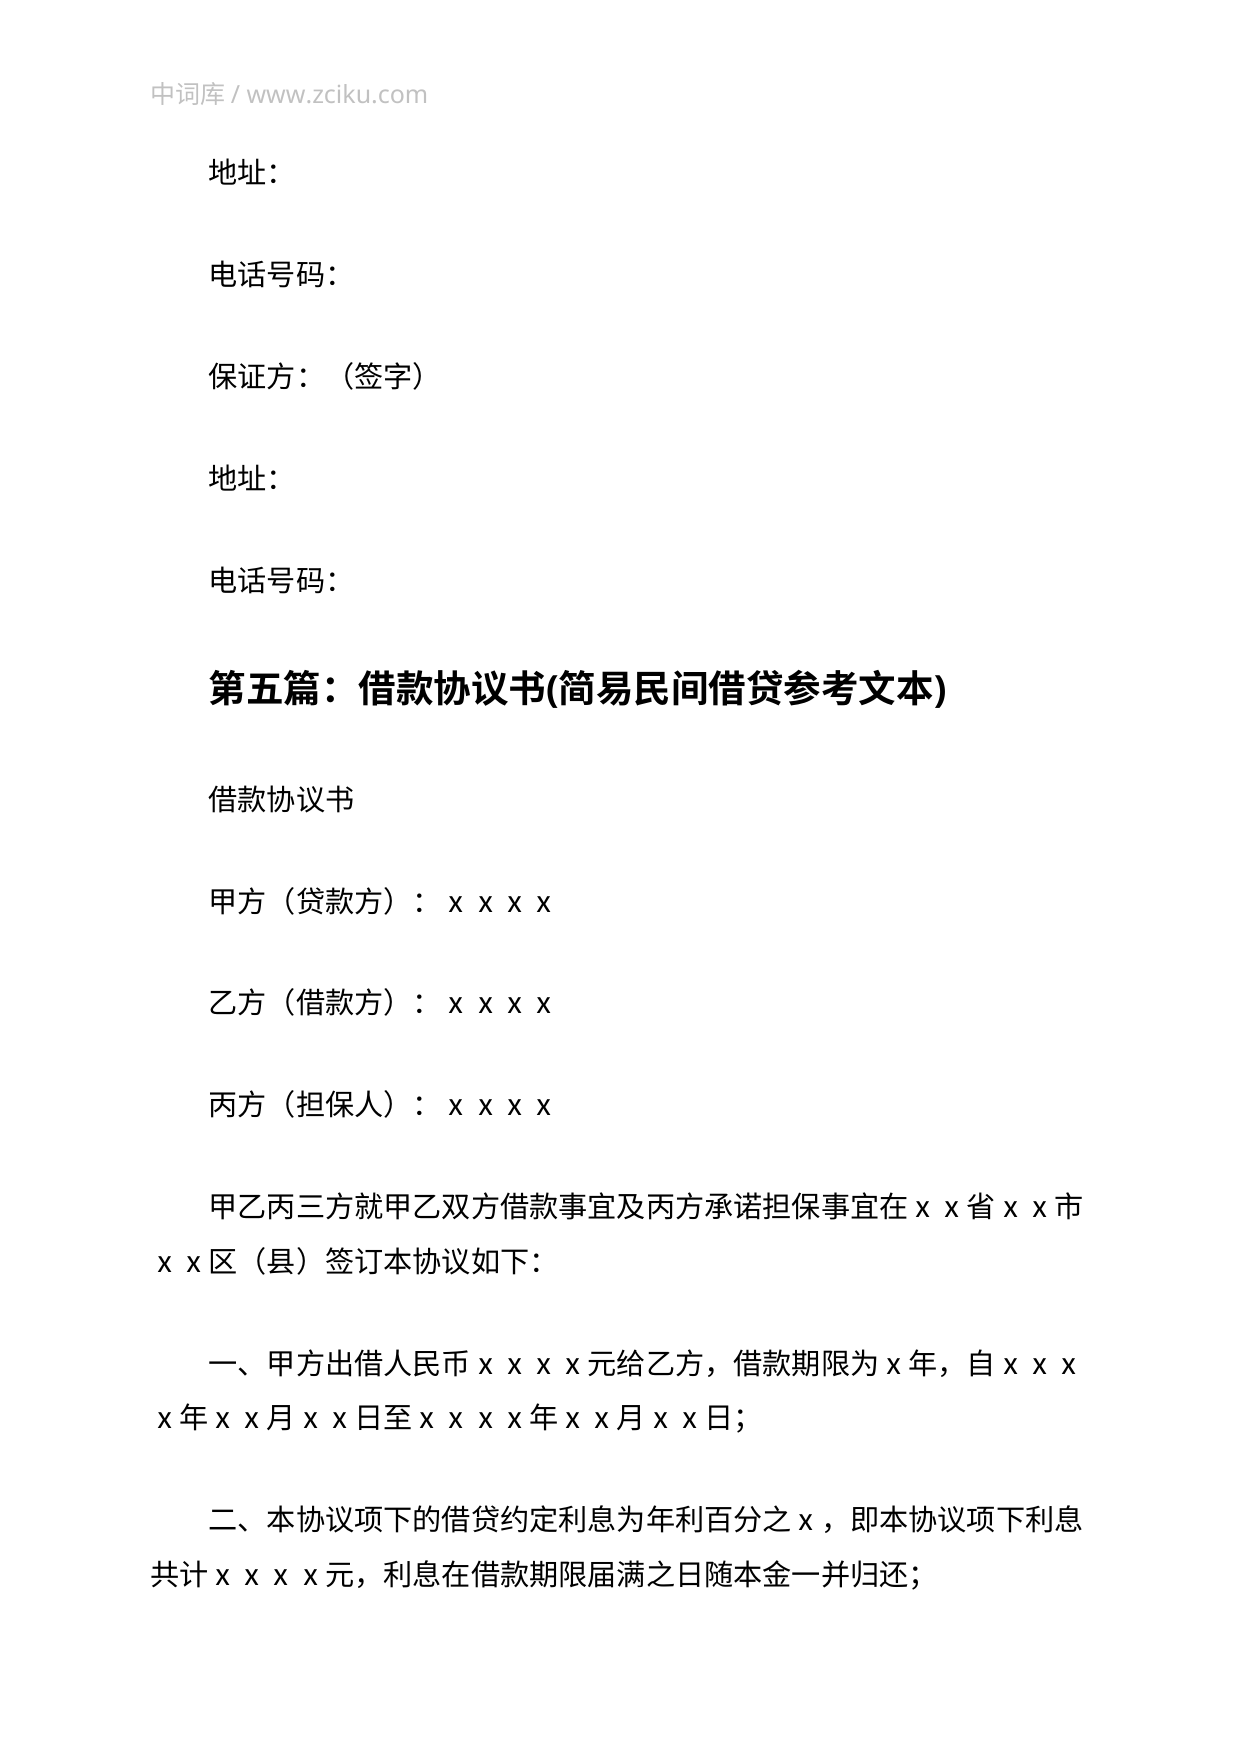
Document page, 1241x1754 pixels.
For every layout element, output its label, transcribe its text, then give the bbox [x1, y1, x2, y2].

text 保证方：（签字） [150, 353, 1090, 396]
text 地址： [150, 455, 1090, 498]
text 借款协议书 [150, 776, 1090, 819]
text 丙方（担保人）：ⅹⅹⅹⅹ [150, 1082, 1090, 1124]
text 电话号码： [150, 252, 1090, 294]
text 第五篇：借款协议书(简易民间借贷参考文本) [150, 659, 1090, 713]
text 甲乙丙三方就甲乙双方借款事宜及丙方承诺担保事宜在ⅹⅹ省ⅹⅹ市ⅹⅹ区（县）签订本协议如下： [150, 1183, 1090, 1281]
text 甲方（贷款方）：ⅹⅹⅹⅹ [150, 878, 1090, 921]
text 乙方（借款方）：ⅹⅹⅹⅹ [150, 980, 1090, 1022]
text 二、本协议项下的借贷约定利息为年利百分之ⅹ，即本协议项下利息共计ⅹⅹⅹⅹ元，利息在借款期限届满之日随本金一并归还； [150, 1497, 1090, 1594]
text 地址： [150, 150, 1090, 192]
text 一、甲方出借人民币ⅹⅹⅹⅹ元给乙方，借款期限为ⅹ年，自ⅹⅹⅹⅹ年ⅹⅹ月ⅹⅹ日至ⅹⅹⅹⅹ年ⅹⅹ月ⅹⅹ日； [150, 1340, 1090, 1437]
text 电话号码： [150, 557, 1090, 599]
